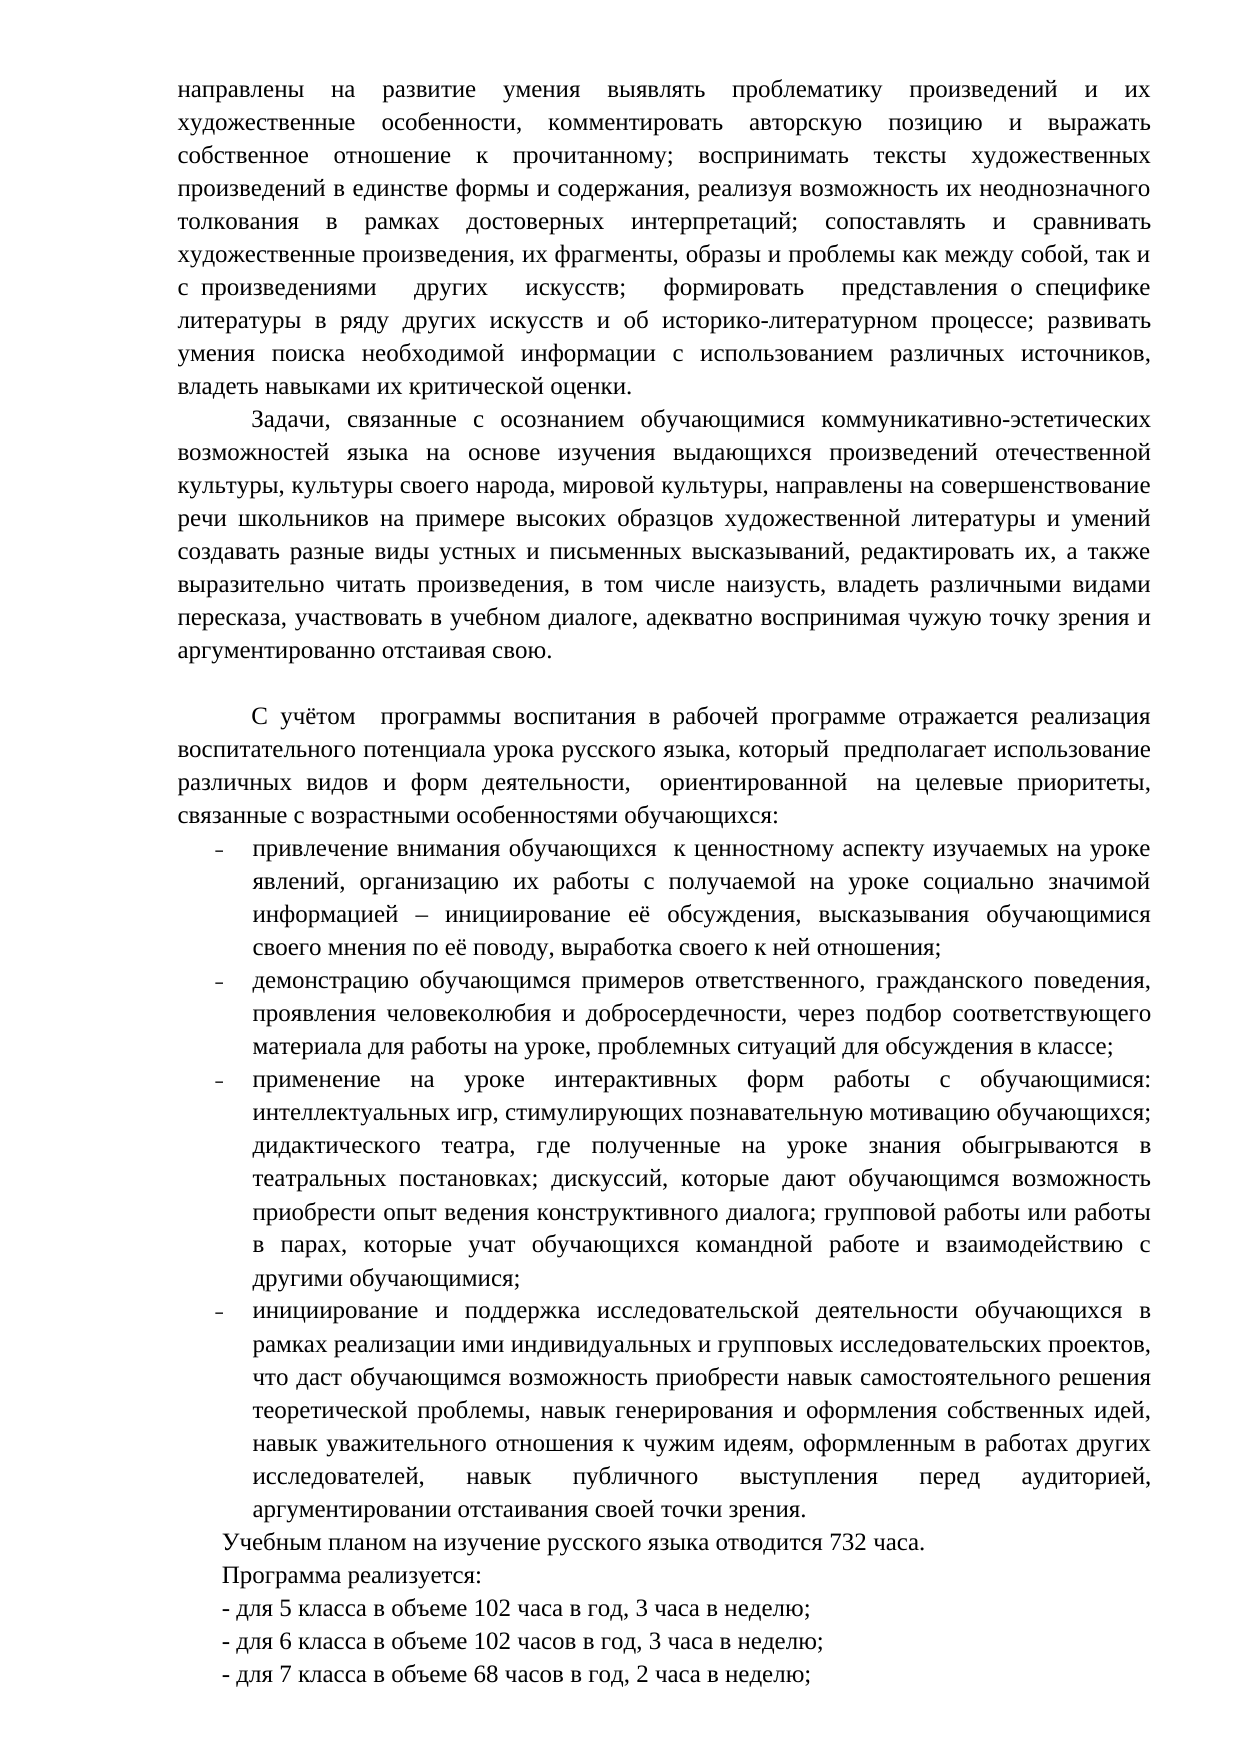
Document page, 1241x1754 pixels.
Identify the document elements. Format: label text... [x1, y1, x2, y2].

list применение на уроке интерактивных форм работы с обучающимися: интеллектуальных игр, стимулирующих познавательную мотивацию обучающихся; дидактического театра, где полученные на уроке знания обыгрываются в театральных постановках; дискуссий, которые дают обучающимся возможность приобрести опыт ведения конструктивного диалога; групповой работы или работы в парах, которые учат обучающихся командной работе и взаимодействию с другими обучающимися; [215, 1064, 1152, 1291]
list привлечение внимания обучающихся к ценностному аспекту изучаемых на уроке явлений, организацию их работы с получаемой на уроке социально значимой информацией – инициирование её обсуждения, высказывания обучающимися своего мнения по её поводу, выработка своего к ней отношения; [215, 833, 1152, 961]
text Программа реализуется: [222, 1560, 1152, 1588]
list демонстрацию обучающимся примеров ответственного, гражданского поведения, проявления человеколюбия и добросердечности, через подбор соответствующего материала для работы на уроке, проблемных ситуаций для обсуждения в классе; [215, 965, 1152, 1060]
text С учётом программы воспитания в рабочей программе отражается реализация воспитательного потенциала урока русского языка, который предполагает использование различных видов и форм деятельности, ориентированной на целевые приоритеты, связанные с возрастными особенностями обучающихся: [177, 701, 1152, 829]
text Задачи, связанные с осознанием обучающимися коммуникативно-эстетических возможностей языка на основе изучения выдающихся произведений отечественной культуры, культуры своего народа, мировой культуры, направлены на совершенствование речи школьников на примере высоких образцов художественной литературы и умений создавать разные виды устных и письменных высказываний, редактировать их, а также выразительно читать произведения, в том числе наизусть, владеть различными видами пересказа, участвовать в учебном диалоге, адекватно воспринимая чужую точку зрения и аргументированно отстаивая свою. [177, 404, 1152, 664]
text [177, 74, 1152, 400]
text - для 6 класса в объеме 102 часов в год, 3 часа в неделю; [222, 1626, 1152, 1654]
list инициирование и поддержка исследовательской деятельности обучающихся в рамках реализации ими индивидуальных и групповых исследовательских проектов, что даст обучающимся возможность приобрести навык самостоятельного решения теоретической проблемы, навык генерирования и оформления собственных идей, навык уважительного отношения к чужим идеям, оформленным в работах других исследователей, навык публичного выступления перед аудиторией, аргументировании отстаивания своей точки зрения. [215, 1296, 1152, 1522]
text - для 7 класса в объеме 68 часов в год, 2 часа в неделю; [222, 1659, 1152, 1688]
text Учебным планом на изучение русского языка отводится 732 часа. [222, 1527, 1152, 1556]
text - для 5 класса в объеме 102 часа в год, 3 часа в неделю; [222, 1593, 1152, 1622]
